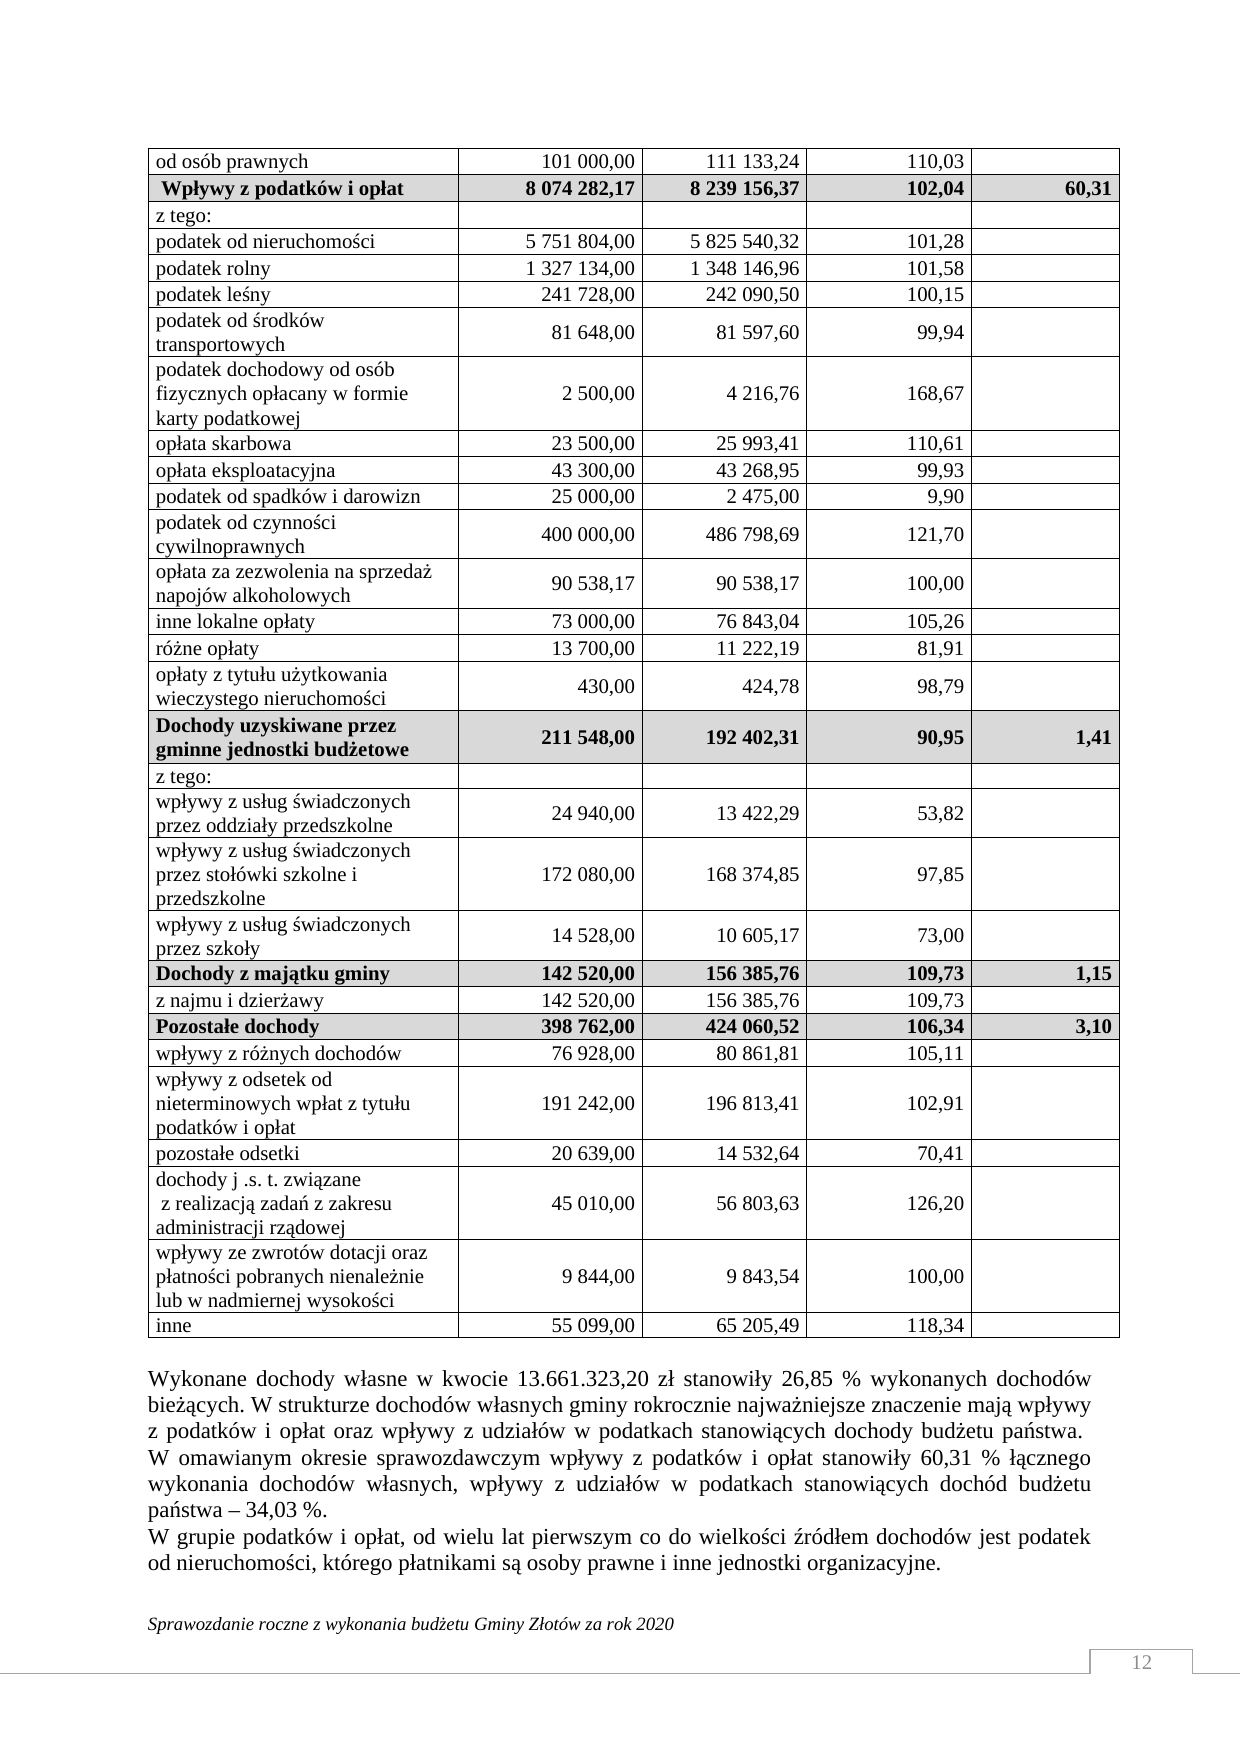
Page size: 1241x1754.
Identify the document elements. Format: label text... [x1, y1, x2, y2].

table_cell 101,58 [807, 255, 971, 281]
table_cell 1 348 146,96 [643, 255, 806, 281]
table_cell 105,11 [807, 1040, 971, 1066]
table_cell 102,91 [807, 1067, 971, 1139]
table_cell 25 993,41 [643, 431, 806, 456]
table_cell 424 060,52 [643, 1014, 806, 1039]
table_cell 81,91 [807, 635, 971, 661]
table_cell 13 422,29 [643, 789, 806, 837]
table_cell 9,90 [807, 484, 971, 509]
table_cell 241 728,00 [459, 282, 642, 307]
table_cell z tego: [149, 764, 458, 788]
table_cell [972, 255, 1119, 281]
table_cell od osób prawnych [149, 149, 458, 174]
table_cell 109,73 [807, 961, 971, 986]
table_cell opłata skarbowa [149, 431, 458, 456]
table_cell 11 222,19 [643, 635, 806, 661]
table_cell [807, 202, 971, 227]
table_cell 45 010,00 [459, 1167, 642, 1239]
table_cell 1,41 [972, 711, 1119, 763]
table_cell pozostałe odsetki [149, 1140, 458, 1166]
table_cell 99,93 [807, 457, 971, 483]
table_cell 191 242,00 [459, 1067, 642, 1139]
table_cell [972, 149, 1119, 174]
table_cell 156 385,76 [643, 961, 806, 986]
table_cell 400 000,00 [459, 510, 642, 558]
table_cell podatek od czynności cywilnoprawnych [149, 510, 458, 558]
table_cell [972, 987, 1119, 1013]
table_cell 105,26 [807, 609, 971, 634]
table_cell 196 813,41 [643, 1067, 806, 1139]
table_cell 98,79 [807, 662, 971, 710]
table_cell inne lokalne opłaty [149, 609, 458, 634]
table_cell 110,03 [807, 149, 971, 174]
table_cell [972, 1240, 1119, 1312]
table_cell wpływy z usług świadczonych przez szkoły [149, 911, 458, 959]
table_cell [972, 431, 1119, 456]
table_cell 126,20 [807, 1167, 971, 1239]
table_cell podatek od środków transportowych [149, 308, 458, 356]
table_cell 9 844,00 [459, 1240, 642, 1312]
table_cell podatek od spadków i darowizn [149, 484, 458, 509]
table_cell 10 605,17 [643, 911, 806, 959]
table_cell 121,70 [807, 510, 971, 558]
table_cell [972, 764, 1119, 788]
table_cell [972, 282, 1119, 307]
table_cell 43 268,95 [643, 457, 806, 483]
table_cell 106,34 [807, 1014, 971, 1039]
table_cell [459, 202, 642, 227]
table_cell 5 751 804,00 [459, 229, 642, 254]
table_cell różne opłaty [149, 635, 458, 661]
table_cell Wpływy z podatków i opłat [149, 175, 458, 201]
table_cell 101,28 [807, 229, 971, 254]
table_cell [972, 662, 1119, 710]
table_cell opłata za zezwolenia na sprzedaż napojów alkoholowych [149, 559, 458, 607]
table_cell 20 639,00 [459, 1140, 642, 1166]
table_cell Dochody uzyskiwane przez gminne jednostki budżetowe [149, 711, 458, 763]
table_cell 211 548,00 [459, 711, 642, 763]
table_cell wpływy z różnych dochodów [149, 1040, 458, 1066]
table_cell [972, 1167, 1119, 1239]
table_cell wpływy ze zwrotów dotacji oraz płatności pobranych nienależnie lub w nadmiernej wysokości [149, 1240, 458, 1312]
table_cell 76 928,00 [459, 1040, 642, 1066]
table_cell [807, 764, 971, 788]
table_cell [972, 1140, 1119, 1166]
table_cell 142 520,00 [459, 961, 642, 986]
table_cell 2 500,00 [459, 357, 642, 429]
table_cell [972, 559, 1119, 607]
table_cell 97,85 [807, 838, 971, 910]
table_cell 168 374,85 [643, 838, 806, 910]
table_cell 430,00 [459, 662, 642, 710]
table_cell 9 843,54 [643, 1240, 806, 1312]
table_cell 56 803,63 [643, 1167, 806, 1239]
table_cell [972, 609, 1119, 634]
table_cell 24 940,00 [459, 789, 642, 837]
table_cell 398 762,00 [459, 1014, 642, 1039]
table_cell 55 099,00 [459, 1313, 642, 1337]
table_cell 90,95 [807, 711, 971, 763]
table_cell 2 475,00 [643, 484, 806, 509]
table_cell 111 133,24 [643, 149, 806, 174]
table_cell podatek leśny [149, 282, 458, 307]
table_cell dochody j .s. t. związane z realizacją zadań z zakresu administracji rządowej [149, 1167, 458, 1239]
table_cell [643, 202, 806, 227]
table_cell 23 500,00 [459, 431, 642, 456]
table_cell opłata eksploatacyjna [149, 457, 458, 483]
table_cell 81 648,00 [459, 308, 642, 356]
table_cell Dochody z majątku gminy [149, 961, 458, 986]
table_cell [972, 202, 1119, 227]
table_cell 172 080,00 [459, 838, 642, 910]
table_cell podatek dochodowy od osób fizycznych opłacany w formie karty podatkowej [149, 357, 458, 429]
table_cell 8 239 156,37 [643, 175, 806, 201]
table_cell wpływy z odsetek od nieterminowych wpłat z tytułu podatków i opłat [149, 1067, 458, 1139]
table_cell 90 538,17 [459, 559, 642, 607]
table_cell 25 000,00 [459, 484, 642, 509]
table_cell 5 825 540,32 [643, 229, 806, 254]
table_cell 102,04 [807, 175, 971, 201]
table_cell [972, 357, 1119, 429]
table_cell 53,82 [807, 789, 971, 837]
table_cell 70,41 [807, 1140, 971, 1166]
table_cell Pozostałe dochody [149, 1014, 458, 1039]
table_cell 242 090,50 [643, 282, 806, 307]
table_cell [972, 789, 1119, 837]
table_cell [972, 838, 1119, 910]
table_cell 14 528,00 [459, 911, 642, 959]
table_cell 65 205,49 [643, 1313, 806, 1337]
table_cell podatek rolny [149, 255, 458, 281]
table_cell 4 216,76 [643, 357, 806, 429]
table_cell [972, 457, 1119, 483]
table_cell [643, 764, 806, 788]
table_cell 99,94 [807, 308, 971, 356]
table_cell 1,15 [972, 961, 1119, 986]
table_cell wpływy z usług świadczonych przez oddziały przedszkolne [149, 789, 458, 837]
table_cell [972, 229, 1119, 254]
table_cell [972, 484, 1119, 509]
table_cell [972, 911, 1119, 959]
table_cell 13 700,00 [459, 635, 642, 661]
table_cell 100,00 [807, 559, 971, 607]
table_cell [972, 308, 1119, 356]
table_cell 1 327 134,00 [459, 255, 642, 281]
table_cell 43 300,00 [459, 457, 642, 483]
table_cell z najmu i dzierżawy [149, 987, 458, 1013]
table_cell [972, 635, 1119, 661]
table_cell [972, 510, 1119, 558]
table_cell 3,10 [972, 1014, 1119, 1039]
text Wykonane dochody własne w kwocie 13.661.323,20 zł stanowiły 26,85 % wykonanych dochodów bieżących. W strukturze dochodów własnych gminy rokrocznie najważniejsze znaczenie mają wpływy z podatków i opłat oraz wpływy z udziałów w podatkach stanowiących dochody budżetu państwa. W omawianym okresie sprawozdawczym wpływy z podatków i opłat stanowiły 60,31 % łącznego wykonania dochodów własnych, wpływy z udziałów w podatkach stanowiących dochód budżetu państwa – 34,03 %. [148, 1364, 1092, 1523]
table_cell 118,34 [807, 1313, 971, 1337]
table_cell 80 861,81 [643, 1040, 806, 1066]
table_cell wpływy z usług świadczonych przez stołówki szkolne i przedszkolne [149, 838, 458, 910]
table_cell 100,15 [807, 282, 971, 307]
table_cell 101 000,00 [459, 149, 642, 174]
table_cell 109,73 [807, 987, 971, 1013]
table_cell 110,61 [807, 431, 971, 456]
table_cell 156 385,76 [643, 987, 806, 1013]
text W grupie podatków i opłat, od wielu lat pierwszym co do wielkości źródłem dochodów jest podatek od nieruchomości, którego płatnikami są osoby prawne i inne jednostki organizacyjne. [148, 1523, 1092, 1575]
table_cell inne [149, 1313, 458, 1337]
table_cell 90 538,17 [643, 559, 806, 607]
table_cell 73 000,00 [459, 609, 642, 634]
table_cell z tego: [149, 202, 458, 227]
table_cell 76 843,04 [643, 609, 806, 634]
table_cell 192 402,31 [643, 711, 806, 763]
table_cell 73,00 [807, 911, 971, 959]
table_cell 81 597,60 [643, 308, 806, 356]
table_cell [972, 1313, 1119, 1337]
table_cell 60,31 [972, 175, 1119, 201]
table_cell 424,78 [643, 662, 806, 710]
table_cell opłaty z tytułu użytkowania wieczystego nieruchomości [149, 662, 458, 710]
table_cell 168,67 [807, 357, 971, 429]
table_cell [972, 1040, 1119, 1066]
table_cell 142 520,00 [459, 987, 642, 1013]
table_cell [972, 1067, 1119, 1139]
table_cell 100,00 [807, 1240, 971, 1312]
table_cell 14 532,64 [643, 1140, 806, 1166]
table_cell [459, 764, 642, 788]
table_cell 486 798,69 [643, 510, 806, 558]
table_cell 8 074 282,17 [459, 175, 642, 201]
table_cell podatek od nieruchomości [149, 229, 458, 254]
